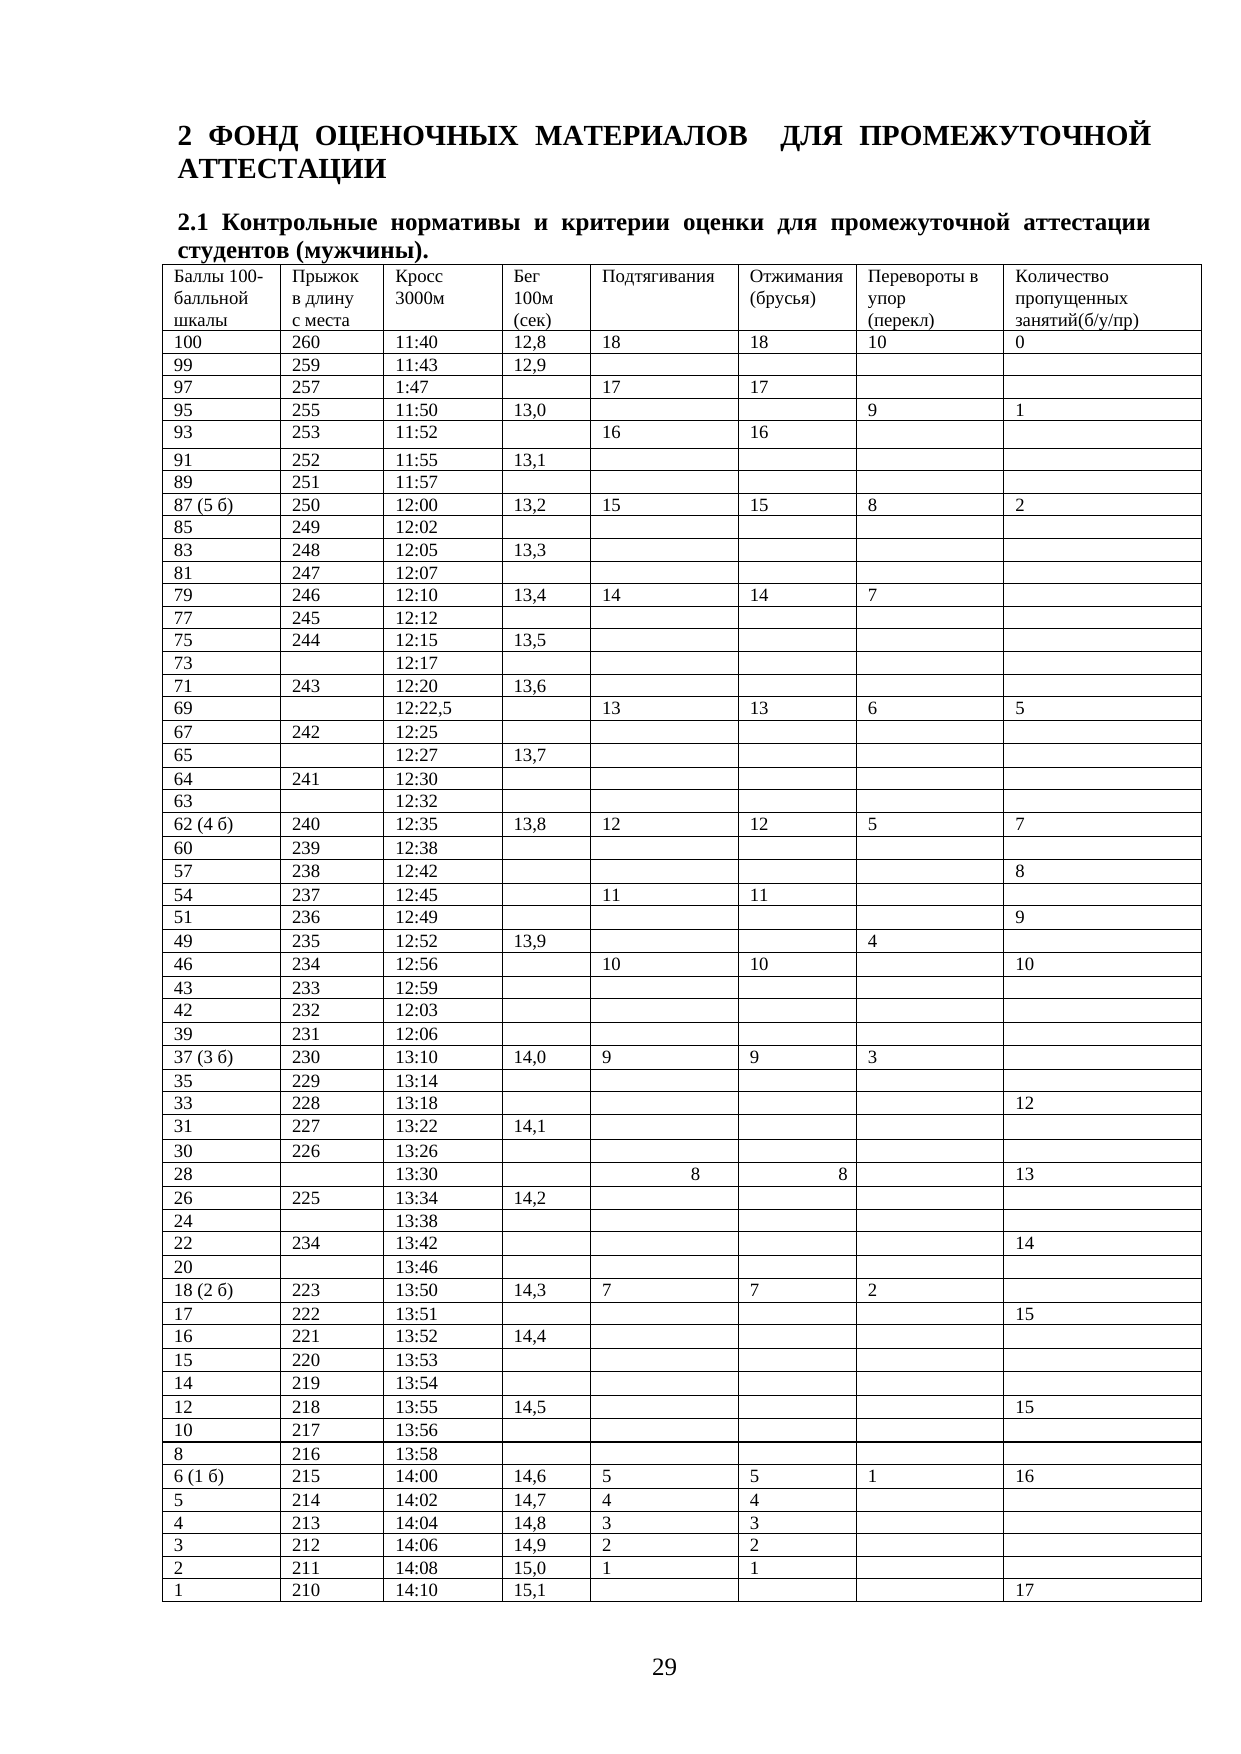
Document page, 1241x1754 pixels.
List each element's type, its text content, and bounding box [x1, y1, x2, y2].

table_cell 13,7 [503, 744, 590, 767]
table_cell [1004, 1489, 1201, 1511]
table_cell 12:45 [384, 884, 502, 905]
table_cell 1 [163, 1579, 280, 1601]
table_cell 14,8 [503, 1512, 590, 1533]
table_cell 89 [163, 471, 280, 493]
table_cell 14,5 [503, 1396, 590, 1417]
table_cell [739, 354, 856, 375]
table_cell [1004, 977, 1201, 998]
table_cell 12:32 [384, 790, 502, 812]
table_cell 18 (2 б) [163, 1279, 280, 1302]
table_cell 3 [163, 1534, 280, 1556]
table_cell 216 [281, 1443, 383, 1464]
table_cell [281, 1256, 383, 1278]
table_cell 10 [739, 953, 856, 976]
table_cell [503, 1163, 590, 1186]
table_cell 259 [281, 354, 383, 375]
table_cell [591, 629, 738, 651]
table_cell 81 [163, 562, 280, 583]
table_cell 4 [857, 930, 1003, 952]
table_cell 12:15 [384, 629, 502, 651]
table_cell 13 [1004, 1163, 1201, 1186]
table_cell 1 [739, 1557, 856, 1578]
table_cell 215 [281, 1465, 383, 1488]
table_cell 15 [1004, 1396, 1201, 1417]
table_cell 67 [163, 721, 280, 743]
table_cell [591, 1210, 738, 1231]
table_cell [591, 860, 738, 882]
text 2 ФОНД ОЦЕНОЧНЫХ МАТЕРИАЛОВ ДЛЯ ПРОМЕЖУТОЧНОЙ АТТЕСТАЦИИ [177, 118, 1152, 185]
table_cell [739, 449, 856, 470]
table_cell [1004, 1046, 1201, 1069]
table_cell [281, 1210, 383, 1231]
table_cell 11 [739, 884, 856, 905]
table_cell [739, 675, 856, 696]
table_cell [857, 906, 1003, 929]
table_cell 4 [591, 1489, 738, 1511]
table_cell 253 [281, 421, 383, 447]
table_cell 13:18 [384, 1092, 502, 1114]
table_cell [739, 399, 856, 420]
table_cell 99 [163, 354, 280, 375]
table_cell [503, 953, 590, 976]
table_cell [857, 1557, 1003, 1578]
table_cell 243 [281, 675, 383, 696]
table_cell 91 [163, 449, 280, 470]
table_cell 11 [591, 884, 738, 905]
table_cell [503, 1443, 590, 1464]
table_cell 217 [281, 1419, 383, 1441]
table_cell [857, 1443, 1003, 1464]
table_cell 4 [739, 1489, 856, 1511]
table_cell 5 [739, 1465, 856, 1488]
table_cell [591, 1092, 738, 1114]
table_header Перевороты в упор (перекл) [857, 265, 1003, 330]
table_cell [857, 1512, 1003, 1533]
table_cell 2 [1004, 494, 1201, 515]
table_cell 17 [591, 376, 738, 398]
table_cell 220 [281, 1349, 383, 1371]
table_cell 223 [281, 1279, 383, 1302]
table_cell 8 [857, 494, 1003, 515]
table_cell [739, 977, 856, 998]
table_cell 236 [281, 906, 383, 929]
table_cell [857, 999, 1003, 1022]
table_cell [857, 1140, 1003, 1162]
table_cell [739, 1070, 856, 1091]
table_cell [739, 1419, 856, 1441]
table_cell [1004, 607, 1201, 628]
table_cell 13:10 [384, 1046, 502, 1069]
table_header Кросс 3000м [384, 265, 502, 330]
table_cell 9 [1004, 906, 1201, 929]
table_cell 8 [591, 1163, 738, 1186]
table_cell 16 [591, 421, 738, 447]
table_cell 14:10 [384, 1579, 502, 1601]
table_cell 12:38 [384, 837, 502, 858]
table_cell [591, 977, 738, 998]
table_cell 13:58 [384, 1443, 502, 1464]
table_cell 12 [591, 813, 738, 836]
table_cell [591, 1579, 738, 1601]
table_cell [1004, 629, 1201, 651]
table_cell [857, 471, 1003, 493]
table_cell 10 [591, 953, 738, 976]
table_cell [739, 1115, 856, 1139]
table_cell [739, 1443, 856, 1464]
table_cell 83 [163, 539, 280, 561]
table_cell 20 [163, 1256, 280, 1278]
table_cell [739, 516, 856, 538]
table_cell 214 [281, 1489, 383, 1511]
table_cell [857, 1419, 1003, 1441]
table_cell [591, 790, 738, 812]
table_cell [739, 1396, 856, 1417]
table_cell 69 [163, 697, 280, 720]
table_cell 1 [1004, 399, 1201, 420]
table_cell 5 [1004, 697, 1201, 720]
table_cell [503, 607, 590, 628]
table_cell [739, 1303, 856, 1324]
table_cell [857, 1115, 1003, 1139]
table_cell 43 [163, 977, 280, 998]
table_cell 17 [739, 376, 856, 398]
table_cell [1004, 584, 1201, 606]
table_cell 12,9 [503, 354, 590, 375]
table_cell 35 [163, 1070, 280, 1091]
table_cell [739, 1187, 856, 1208]
table_cell 226 [281, 1140, 383, 1162]
table_cell 24 [163, 1210, 280, 1231]
table_cell 14,9 [503, 1534, 590, 1556]
table_cell [857, 1070, 1003, 1091]
table_cell [857, 421, 1003, 447]
table_cell 6 [857, 697, 1003, 720]
table_cell 7 [739, 1279, 856, 1302]
table_cell 3 [591, 1512, 738, 1533]
table_cell 9 [591, 1046, 738, 1069]
table_cell 11:52 [384, 421, 502, 447]
table_cell 232 [281, 999, 383, 1022]
table_cell [503, 1023, 590, 1045]
table_cell 260 [281, 331, 383, 353]
table_cell 12:52 [384, 930, 502, 952]
table_cell 7 [591, 1279, 738, 1302]
table_cell 10 [1004, 953, 1201, 976]
table_cell 233 [281, 977, 383, 998]
table_cell 227 [281, 1115, 383, 1139]
table_cell [857, 790, 1003, 812]
table_cell [857, 1396, 1003, 1417]
table_cell [591, 1115, 738, 1139]
table_cell [591, 930, 738, 952]
table_cell 12:49 [384, 906, 502, 929]
table_cell 6 (1 б) [163, 1465, 280, 1488]
table_cell [1004, 790, 1201, 812]
table_cell [1004, 1557, 1201, 1578]
table_cell 13:30 [384, 1163, 502, 1186]
table_cell 255 [281, 399, 383, 420]
table_cell [591, 721, 738, 743]
table_cell [1004, 376, 1201, 398]
table_cell 17 [163, 1303, 280, 1324]
table_cell 15,1 [503, 1579, 590, 1601]
table_cell 11:50 [384, 399, 502, 420]
table_cell 2 [857, 1279, 1003, 1302]
table_cell 8 [739, 1163, 856, 1186]
table_cell [503, 1092, 590, 1114]
table_cell 5 [591, 1465, 738, 1488]
table_cell [503, 516, 590, 538]
table_cell 11:57 [384, 471, 502, 493]
table_cell 11:43 [384, 354, 502, 375]
table_cell 13:52 [384, 1325, 502, 1348]
table_cell 15 [163, 1349, 280, 1371]
table_cell 95 [163, 399, 280, 420]
table_cell [1004, 354, 1201, 375]
table_cell [281, 790, 383, 812]
table_cell 14:06 [384, 1534, 502, 1556]
table_cell [591, 539, 738, 561]
table_cell 79 [163, 584, 280, 606]
table_cell 252 [281, 449, 383, 470]
table_cell 12:05 [384, 539, 502, 561]
table_cell [857, 539, 1003, 561]
table_cell 13,8 [503, 813, 590, 836]
table_cell 248 [281, 539, 383, 561]
table_cell 49 [163, 930, 280, 952]
table_cell 1 [591, 1557, 738, 1578]
table_cell 12:42 [384, 860, 502, 882]
table_cell 15,0 [503, 1557, 590, 1578]
table_cell [739, 930, 856, 952]
table_cell [857, 1163, 1003, 1186]
table_cell [281, 1163, 383, 1186]
table_cell 57 [163, 860, 280, 882]
table_cell 75 [163, 629, 280, 651]
table_cell 30 [163, 1140, 280, 1162]
table_cell [857, 1210, 1003, 1231]
table_cell 7 [857, 584, 1003, 606]
table_cell [857, 953, 1003, 976]
table_cell 221 [281, 1325, 383, 1348]
table_cell [857, 837, 1003, 858]
table_cell 1:47 [384, 376, 502, 398]
table_cell [857, 354, 1003, 375]
table_cell [281, 652, 383, 673]
table_cell 12:12 [384, 607, 502, 628]
table_cell [857, 1092, 1003, 1114]
table_cell [857, 884, 1003, 905]
table_cell 13,4 [503, 584, 590, 606]
table_cell [1004, 1534, 1201, 1556]
table_cell [857, 629, 1003, 651]
table_cell 12:22,5 [384, 697, 502, 720]
table_cell [591, 1419, 738, 1441]
table_cell 234 [281, 1232, 383, 1255]
table_cell 13:14 [384, 1070, 502, 1091]
table_cell [591, 1023, 738, 1045]
table_cell [1004, 1279, 1201, 1302]
table_cell [591, 449, 738, 470]
table_cell [503, 1070, 590, 1091]
table_cell [591, 516, 738, 538]
table_cell [739, 562, 856, 583]
table_cell 11:40 [384, 331, 502, 353]
table_cell 73 [163, 652, 280, 673]
table_cell [503, 471, 590, 493]
table_cell 13 [739, 697, 856, 720]
table_cell [1004, 1140, 1201, 1162]
table_cell [739, 539, 856, 561]
table_cell 12:25 [384, 721, 502, 743]
table_cell [1004, 539, 1201, 561]
table_cell 18 [591, 331, 738, 353]
table_cell 14:04 [384, 1512, 502, 1533]
table_cell 249 [281, 516, 383, 538]
table_cell 97 [163, 376, 280, 398]
table_cell [739, 744, 856, 767]
table_cell [503, 1256, 590, 1278]
table_cell 14,1 [503, 1115, 590, 1139]
table_cell [503, 1210, 590, 1231]
table_cell [591, 1256, 738, 1278]
table_cell 13:56 [384, 1419, 502, 1441]
table_header Подтягивания [591, 265, 738, 330]
table_cell 1 [857, 1465, 1003, 1488]
table_cell 14:08 [384, 1557, 502, 1578]
table_cell [591, 1325, 738, 1348]
table_cell 15 [591, 494, 738, 515]
table_cell 237 [281, 884, 383, 905]
table_cell [591, 768, 738, 789]
table_cell 5 [857, 813, 1003, 836]
table_cell 65 [163, 744, 280, 767]
table_cell 2 [163, 1557, 280, 1578]
table_cell 13:26 [384, 1140, 502, 1162]
table_cell 240 [281, 813, 383, 836]
table_cell [591, 744, 738, 767]
table_cell [1004, 1187, 1201, 1208]
table_cell [503, 697, 590, 720]
table_cell 246 [281, 584, 383, 606]
table_cell 93 [163, 421, 280, 447]
table_cell 46 [163, 953, 280, 976]
table_cell 33 [163, 1092, 280, 1114]
table_cell [1004, 516, 1201, 538]
table_cell 13,5 [503, 629, 590, 651]
table_cell [591, 1303, 738, 1324]
table_cell 13,0 [503, 399, 590, 420]
table_cell [739, 1349, 856, 1371]
table_cell 100 [163, 331, 280, 353]
table_cell 28 [163, 1163, 280, 1186]
table_cell [1004, 1443, 1201, 1464]
table_cell [1004, 449, 1201, 470]
table_cell 13,3 [503, 539, 590, 561]
table_cell [503, 1419, 590, 1441]
table_cell 9 [857, 399, 1003, 420]
table_cell [739, 837, 856, 858]
table_cell 222 [281, 1303, 383, 1324]
table_cell 12,8 [503, 331, 590, 353]
table_cell [857, 1579, 1003, 1601]
table_cell 3 [739, 1512, 856, 1533]
table_cell 257 [281, 376, 383, 398]
table_cell [739, 1372, 856, 1395]
table_cell 12 [739, 813, 856, 836]
table_cell 14 [163, 1372, 280, 1395]
table_cell 15 [1004, 1303, 1201, 1324]
table_cell [1004, 1349, 1201, 1371]
table_cell 63 [163, 790, 280, 812]
table_cell [739, 1140, 856, 1162]
table_cell [1004, 471, 1201, 493]
table_cell 60 [163, 837, 280, 858]
table_cell 13,6 [503, 675, 590, 696]
table_cell [1004, 1325, 1201, 1348]
table_cell 235 [281, 930, 383, 952]
table_cell [1004, 768, 1201, 789]
table_header Отжимания (брусья) [739, 265, 856, 330]
table_cell 14,2 [503, 1187, 590, 1208]
table_cell [503, 977, 590, 998]
table_cell 62 (4 б) [163, 813, 280, 836]
table_cell 12 [1004, 1092, 1201, 1114]
table_cell [857, 768, 1003, 789]
table_cell [857, 744, 1003, 767]
table_cell 12:59 [384, 977, 502, 998]
table_cell [857, 1349, 1003, 1371]
table_cell [739, 629, 856, 651]
table_cell [857, 1232, 1003, 1255]
table_cell [1004, 675, 1201, 696]
table_cell [591, 999, 738, 1022]
table_cell 39 [163, 1023, 280, 1045]
table_cell [739, 790, 856, 812]
table_cell 0 [1004, 331, 1201, 353]
table_cell [857, 516, 1003, 538]
table_cell 12:27 [384, 744, 502, 767]
table_cell [1004, 837, 1201, 858]
table_cell [1004, 1372, 1201, 1395]
table_cell [503, 721, 590, 743]
table_cell 12:35 [384, 813, 502, 836]
table_cell [503, 837, 590, 858]
table_cell [739, 1210, 856, 1231]
table_cell [739, 471, 856, 493]
table_cell 13:34 [384, 1187, 502, 1208]
table_cell 210 [281, 1579, 383, 1601]
table_cell 17 [1004, 1579, 1201, 1601]
table_cell 225 [281, 1187, 383, 1208]
table_cell 251 [281, 471, 383, 493]
table_cell [503, 562, 590, 583]
table_cell [1004, 999, 1201, 1022]
table_cell 238 [281, 860, 383, 882]
table_cell [503, 884, 590, 905]
table_cell [857, 721, 1003, 743]
table_cell 77 [163, 607, 280, 628]
table_header Количество пропущенных занятий(б/у/пр) [1004, 265, 1201, 330]
table_cell 16 [739, 421, 856, 447]
table_cell 13 [591, 697, 738, 720]
table_cell [591, 675, 738, 696]
table_cell [503, 1372, 590, 1395]
table_cell [1004, 421, 1201, 447]
table_cell 51 [163, 906, 280, 929]
table_cell [1004, 562, 1201, 583]
table_cell 13:22 [384, 1115, 502, 1139]
table_cell [739, 1579, 856, 1601]
table_cell [857, 376, 1003, 398]
table_cell [1004, 1256, 1201, 1278]
table_cell 8 [163, 1443, 280, 1464]
table_cell [739, 860, 856, 882]
table_cell 244 [281, 629, 383, 651]
table_cell 16 [163, 1325, 280, 1348]
table_cell [1004, 1115, 1201, 1139]
table_cell 241 [281, 768, 383, 789]
table_cell 54 [163, 884, 280, 905]
table_cell [503, 906, 590, 929]
table_cell 12:02 [384, 516, 502, 538]
table_cell [503, 790, 590, 812]
table_cell 12:06 [384, 1023, 502, 1045]
table_cell 14 [739, 584, 856, 606]
table_cell [857, 1187, 1003, 1208]
table_cell 42 [163, 999, 280, 1022]
table_cell 2 [739, 1534, 856, 1556]
table_cell 13:42 [384, 1232, 502, 1255]
table_cell 71 [163, 675, 280, 696]
table_cell [739, 999, 856, 1022]
table_cell 234 [281, 953, 383, 976]
table_cell 12:30 [384, 768, 502, 789]
table_cell [591, 1140, 738, 1162]
table_cell [857, 860, 1003, 882]
table_cell [1004, 744, 1201, 767]
table_cell 14:00 [384, 1465, 502, 1488]
table_cell 2 [591, 1534, 738, 1556]
table_cell 12:03 [384, 999, 502, 1022]
table_cell 13:46 [384, 1256, 502, 1278]
table_cell 14,0 [503, 1046, 590, 1069]
table_cell 37 (3 б) [163, 1046, 280, 1069]
table_cell [1004, 721, 1201, 743]
table_cell 12:00 [384, 494, 502, 515]
table_cell 5 [163, 1489, 280, 1511]
table_cell 230 [281, 1046, 383, 1069]
table_cell [503, 376, 590, 398]
table_cell 228 [281, 1092, 383, 1114]
table_cell 9 [739, 1046, 856, 1069]
table_cell [503, 999, 590, 1022]
table_cell 87 (5 б) [163, 494, 280, 515]
table_cell [1004, 884, 1201, 905]
table_cell 13:54 [384, 1372, 502, 1395]
table_cell 15 [739, 494, 856, 515]
table_cell [591, 1187, 738, 1208]
table_cell 13:55 [384, 1396, 502, 1417]
table_cell 211 [281, 1557, 383, 1578]
table_cell [857, 1325, 1003, 1348]
table_cell 16 [1004, 1465, 1201, 1488]
table_cell 10 [163, 1419, 280, 1441]
table_cell [591, 1396, 738, 1417]
table_cell 3 [857, 1046, 1003, 1069]
table_cell [591, 1070, 738, 1091]
table_cell [503, 1140, 590, 1162]
table_cell 13:53 [384, 1349, 502, 1371]
table_cell 12 [163, 1396, 280, 1417]
table_cell [591, 652, 738, 673]
table_cell [857, 1534, 1003, 1556]
table_cell 13:38 [384, 1210, 502, 1231]
table_cell 8 [1004, 860, 1201, 882]
table_cell 213 [281, 1512, 383, 1533]
table_cell 250 [281, 494, 383, 515]
table_cell 13,9 [503, 930, 590, 952]
table_cell [857, 1023, 1003, 1045]
text 2.1 Контрольные нормативы и критерии оценки для промежуточной аттестации студентов (мужчины). [177, 207, 1152, 264]
table_cell 219 [281, 1372, 383, 1395]
table_cell [739, 1232, 856, 1255]
table_cell 31 [163, 1115, 280, 1139]
table_cell 14:02 [384, 1489, 502, 1511]
table_cell 12:10 [384, 584, 502, 606]
table_cell [591, 1372, 738, 1395]
table_cell [857, 1256, 1003, 1278]
table_cell [857, 449, 1003, 470]
table_cell 12:56 [384, 953, 502, 976]
table_cell [503, 1232, 590, 1255]
table_cell 18 [739, 331, 856, 353]
table_header Бег 100м (сек) [503, 265, 590, 330]
table_cell [1004, 1512, 1201, 1533]
table_cell [1004, 1210, 1201, 1231]
table_cell 212 [281, 1534, 383, 1556]
table_cell 242 [281, 721, 383, 743]
table_cell [739, 652, 856, 673]
table_cell 13,1 [503, 449, 590, 470]
table_cell 12:17 [384, 652, 502, 673]
table_cell [1004, 930, 1201, 952]
table_cell [857, 977, 1003, 998]
table_cell [857, 607, 1003, 628]
table_cell [503, 1349, 590, 1371]
table_cell 11:55 [384, 449, 502, 470]
table_header Баллы 100-балльной шкалы [163, 265, 280, 330]
table_cell [739, 768, 856, 789]
table_cell 64 [163, 768, 280, 789]
table_cell [281, 697, 383, 720]
table_cell [739, 721, 856, 743]
table_cell [1004, 1070, 1201, 1091]
table_cell 218 [281, 1396, 383, 1417]
table_cell [591, 354, 738, 375]
table_cell 14 [591, 584, 738, 606]
table_cell [1004, 652, 1201, 673]
table_cell [739, 607, 856, 628]
table_cell [1004, 1419, 1201, 1441]
table_cell [1004, 1023, 1201, 1045]
table_cell [591, 607, 738, 628]
table_cell 13:50 [384, 1279, 502, 1302]
table_cell 13:51 [384, 1303, 502, 1324]
table_cell 22 [163, 1232, 280, 1255]
table_cell 4 [163, 1512, 280, 1533]
table_cell [739, 1023, 856, 1045]
table_cell [591, 1443, 738, 1464]
table_cell 245 [281, 607, 383, 628]
table_cell 26 [163, 1187, 280, 1208]
table_cell 14,3 [503, 1279, 590, 1302]
table_cell [503, 860, 590, 882]
table_cell [739, 906, 856, 929]
table_cell [591, 1349, 738, 1371]
table_cell 229 [281, 1070, 383, 1091]
table_cell [739, 1256, 856, 1278]
table_cell 247 [281, 562, 383, 583]
table_cell 14,7 [503, 1489, 590, 1511]
table_cell [281, 744, 383, 767]
table_cell 239 [281, 837, 383, 858]
table_cell [503, 652, 590, 673]
table_cell 14,6 [503, 1465, 590, 1488]
table_cell 7 [1004, 813, 1201, 836]
table_cell [591, 471, 738, 493]
table_cell [739, 1325, 856, 1348]
table_cell 14 [1004, 1232, 1201, 1255]
table_cell [857, 675, 1003, 696]
table_cell [591, 906, 738, 929]
table_cell [503, 1303, 590, 1324]
table_header Прыжок в длину с места [281, 265, 383, 330]
table_cell 12:20 [384, 675, 502, 696]
table_cell 13,2 [503, 494, 590, 515]
table_cell [857, 1303, 1003, 1324]
table_cell [503, 421, 590, 447]
table_cell [503, 768, 590, 789]
table_cell [857, 1372, 1003, 1395]
table_cell 12:07 [384, 562, 502, 583]
table_cell [591, 562, 738, 583]
table_cell 85 [163, 516, 280, 538]
table_cell [591, 399, 738, 420]
table_cell [857, 562, 1003, 583]
table_cell 14,4 [503, 1325, 590, 1348]
table_cell 231 [281, 1023, 383, 1045]
table_cell [591, 1232, 738, 1255]
table_cell 10 [857, 331, 1003, 353]
table_cell [739, 1092, 856, 1114]
table_cell [857, 1489, 1003, 1511]
table_cell [857, 652, 1003, 673]
table_cell [591, 837, 738, 858]
